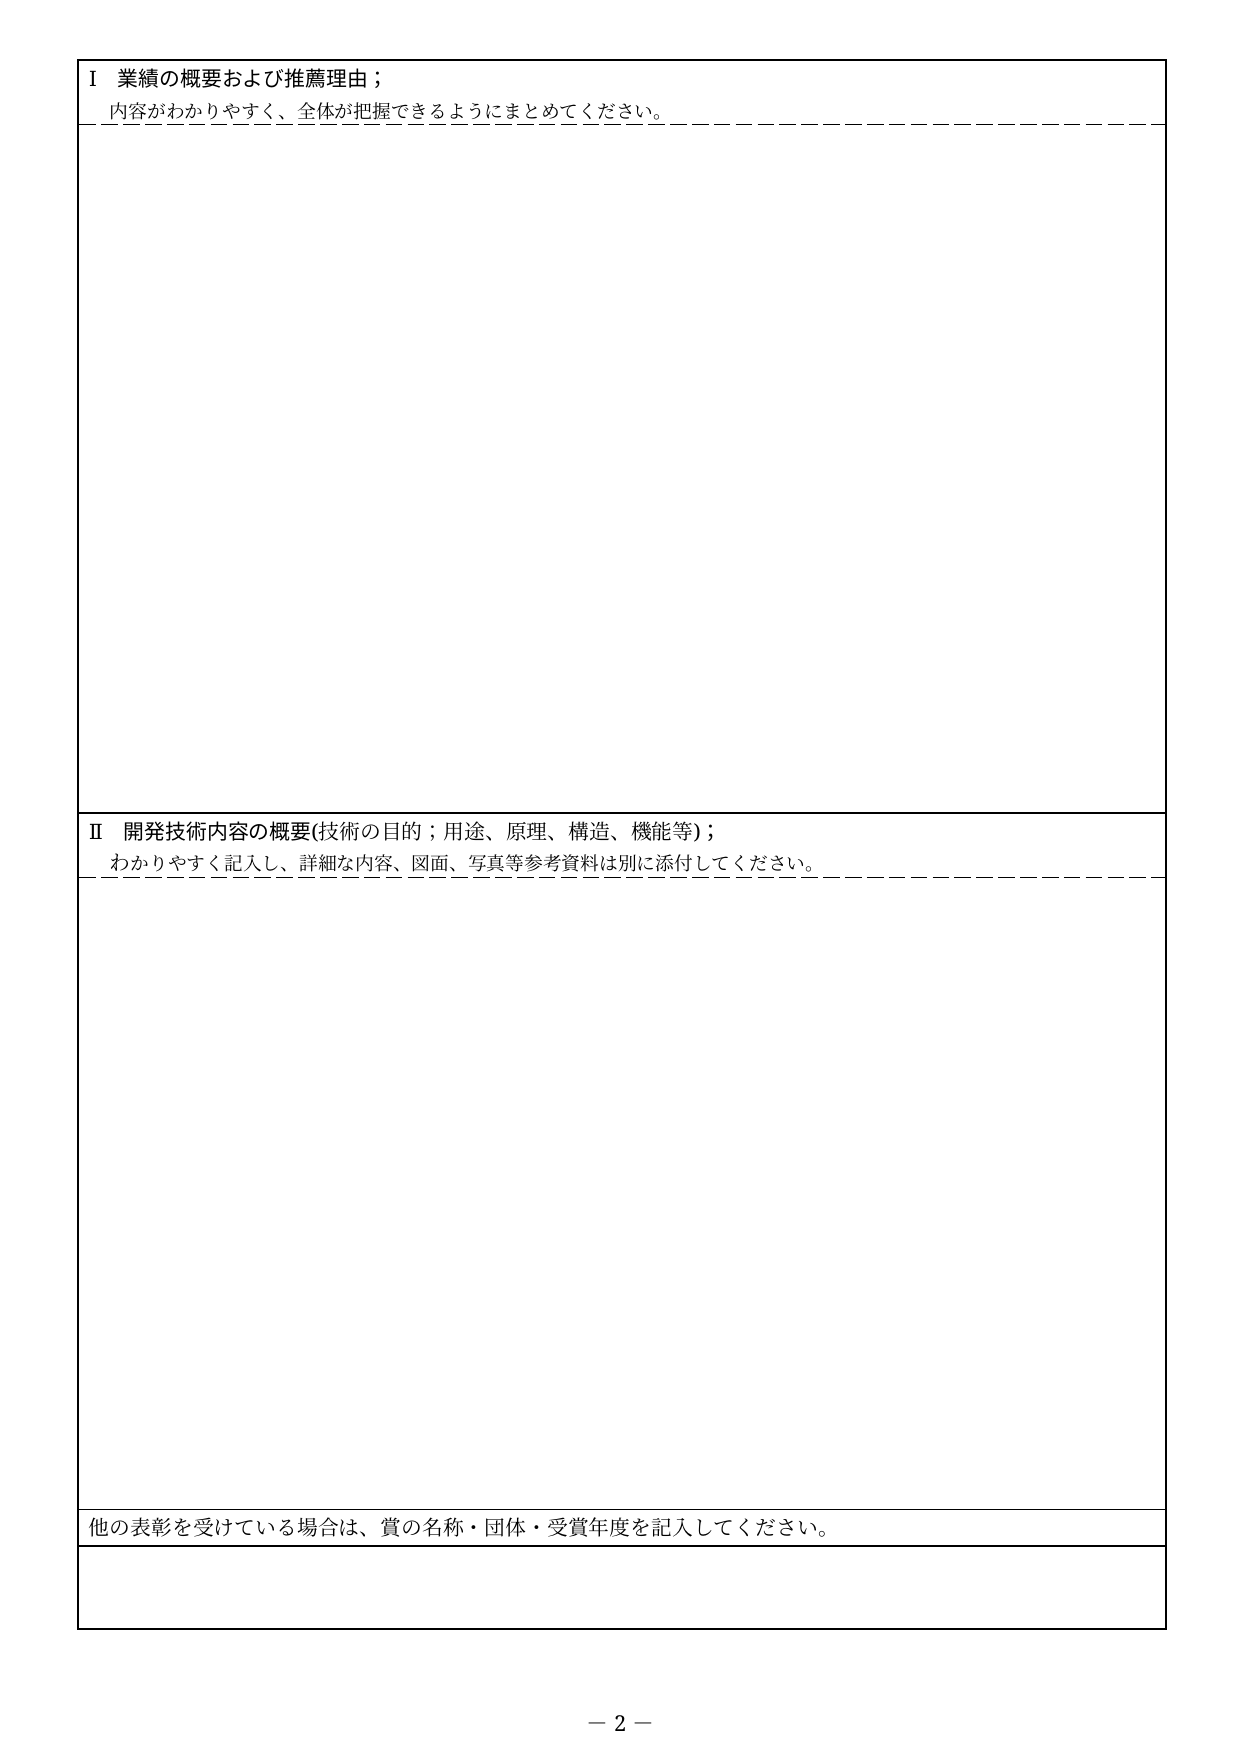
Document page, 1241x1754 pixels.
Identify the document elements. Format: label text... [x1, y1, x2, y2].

table_cell [79, 877, 1165, 1509]
table_cell Ⅱ 開発技術内容の概要(技術の目的；用途、原理、構造、機能等)； わかりやすく記入し、詳細な内容、図面、写真等参考資料は別に添付してください。 [79, 814, 1165, 877]
table_cell [79, 124, 1165, 812]
table_cell 他の表彰を受けている場合は、賞の名称・団体・受賞年度を記入してください。 [79, 1510, 1165, 1544]
table_cell [79, 1547, 1165, 1628]
table_header Ⅰ 業績の概要および推薦理由； 内容がわかりやすく、全体が把握できるようにまとめてください。 [79, 61, 1165, 124]
